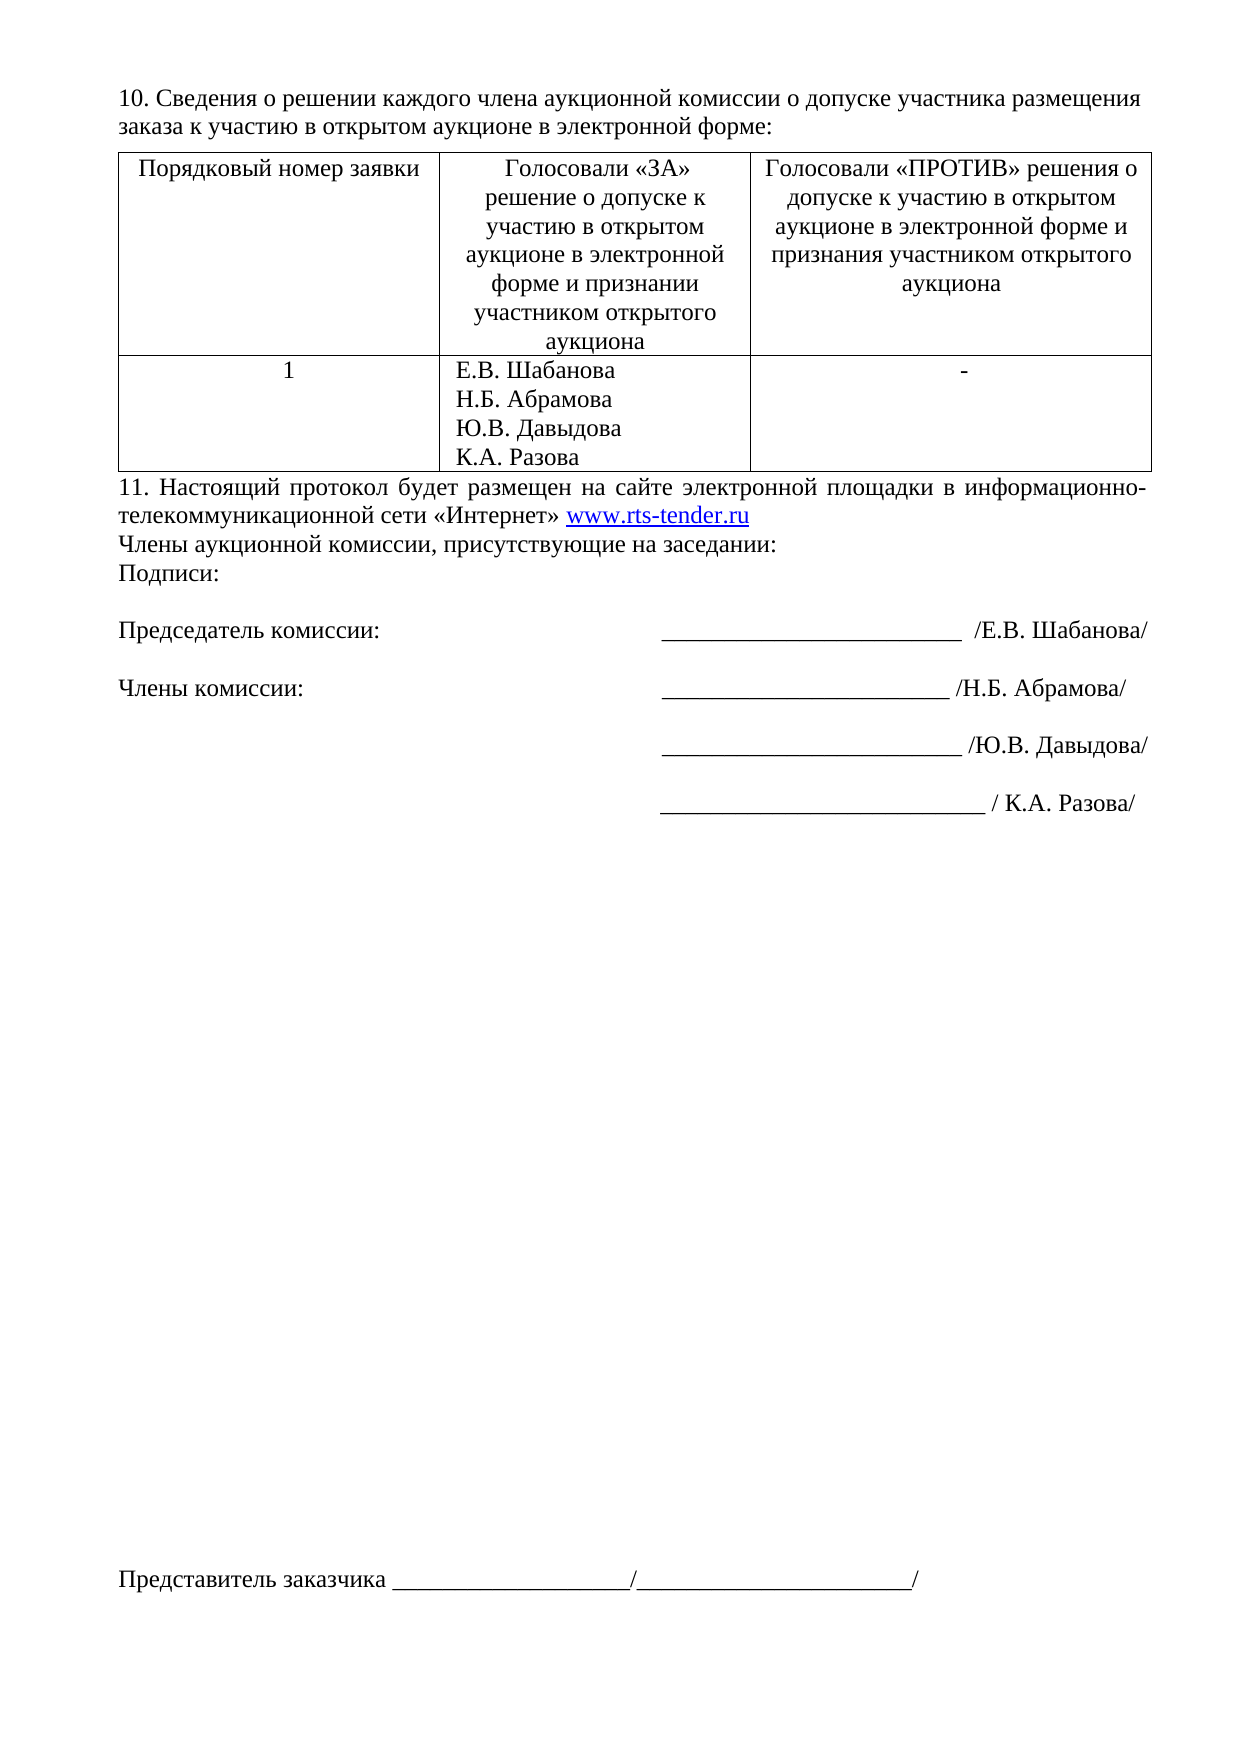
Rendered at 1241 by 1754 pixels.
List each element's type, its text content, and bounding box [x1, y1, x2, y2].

text 10. Сведения о решении каждого члена аукционной комиссии о допуске участника размещения заказа к участию в открытом аукционе в электронной форме: [118, 83, 1142, 140]
text Подписи: [118, 558, 1152, 587]
table_cell 1 [119, 356, 439, 471]
text Члены комиссии: _______________________ /Н.Б. Абрамова/ [118, 673, 1152, 702]
table_header Голосовали «ПРОТИВ» решения о допуске к участию в открытом аукционе в электронной форме и признания участником открытого аукциона [751, 153, 1151, 354]
text Председатель комиссии: ________________________ /Е.В. Шабанова/ [118, 615, 1152, 644]
table_header Голосовали «ЗА» решение о допуске к участию в открытом аукционе в электронной форме и признании участником открытого аукциона [440, 153, 750, 354]
text ________________________ /Ю.В. Давыдова/ [443, 730, 1152, 759]
text Представитель заказчика ___________________/______________________/ [118, 1564, 1142, 1593]
table_cell Е.В. Шабанова Н.Б. Абрамова Ю.В. Давыдова К.А. Разова [440, 356, 750, 471]
table_cell - [751, 356, 1151, 471]
text 11. Настоящий протокол будет размещен на сайте электронной площадки в информационно-телекоммуникационной сети «Интернет» www.rts-tender.ru [118, 472, 1147, 529]
table_header Порядковый номер заявки [119, 153, 439, 354]
text __________________________ / К.А. Разова/ [148, 788, 1152, 817]
text Члены аукционной комиссии, присутствующие на заседании: [118, 529, 1152, 558]
